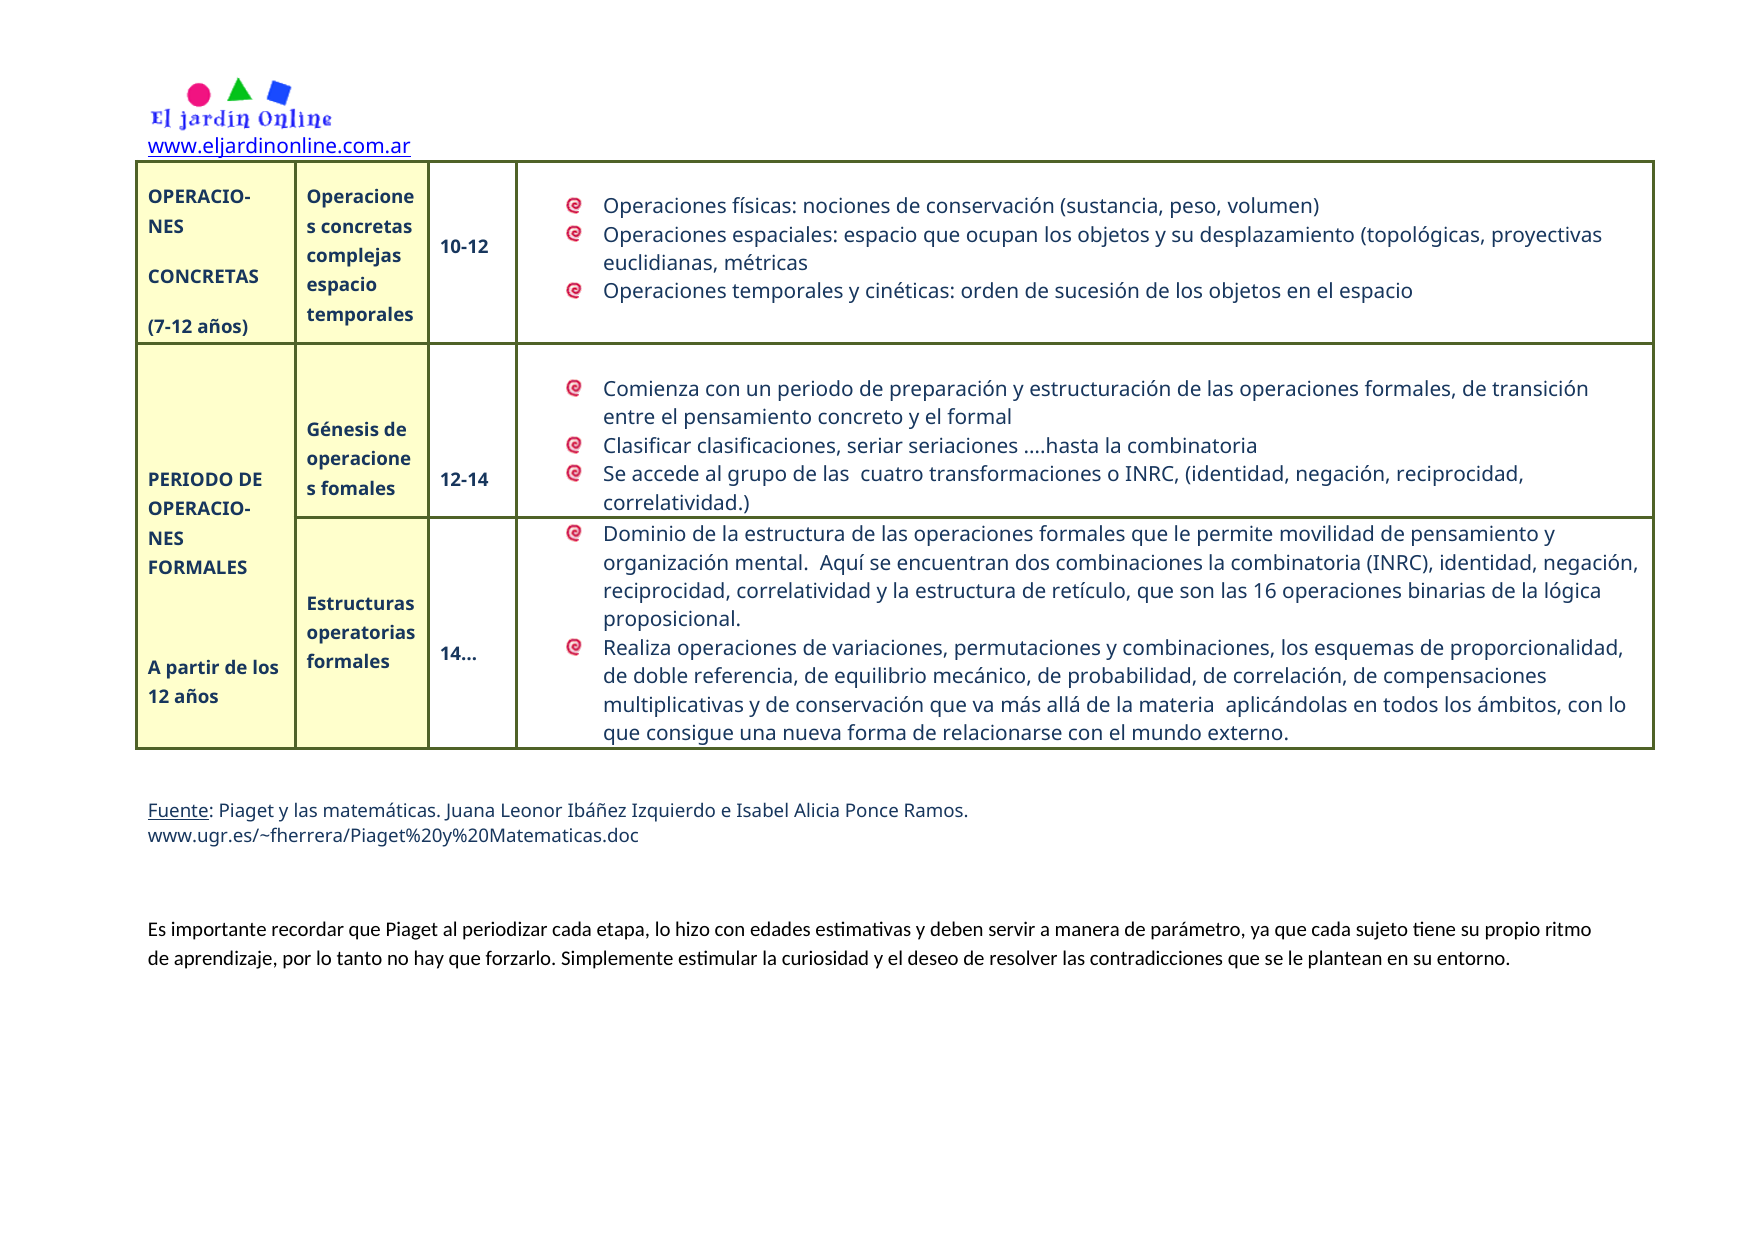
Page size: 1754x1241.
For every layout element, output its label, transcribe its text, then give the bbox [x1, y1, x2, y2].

text Fuente: Piaget y las matemáticas. Juana Leonor Ibáñez Izquierdo e Isabel Alicia Ponce Ramos. [148, 797, 1606, 822]
picture [566, 225, 583, 242]
table_cell Dominio de la estructura de las operaciones formales que le permite movilidad de pensamiento y organización mental. Aquí se encuentran dos combinaciones la combinatoria (INRC), identidad, negación, reciprocidad, correlatividad y la estructura de retículo, que son las 16 operaciones binarias de la lógica proposicional. Realiza operaciones de variaciones, permutaciones y combinaciones, los esquemas de proporcionalidad, de doble referencia, de equilibrio mecánico, de probabilidad, de correlación, de compensaciones multiplicativas y de conservación que va más allá de la materia aplicándolas en todos los ámbitos, con lo que consigue una nueva forma de relacionarse con el mundo externo. [518, 519, 1652, 747]
picture [566, 464, 583, 482]
table_cell PERIODO DE OPERACIO-NES FORMALES A partir de los 12 años [138, 345, 294, 747]
picture [566, 524, 583, 542]
picture [566, 638, 583, 656]
table_cell 10-12 [430, 163, 515, 342]
picture [566, 436, 583, 454]
text Es importante recordar que Piaget al periodizar cada etapa, lo hizo con edades estimativas y deben servir a manera de parámetro, ya que cada sujeto tiene su propio ritmo de aprendizaje, por lo tanto no hay que forzarlo. Simplemente estimular la curiosidad y el deseo de resolver las contradicciones que se le plantean en su entorno. [148, 916, 1606, 971]
text www.ugr.es/~fherrera/Piaget%20y%20Matematicas.doc [148, 822, 1606, 848]
table_cell Operaciones físicas: nociones de conservación (sustancia, peso, volumen) Operaciones espaciales: espacio que ocupan los objetos y su desplazamiento (topológicas, proyectivas euclidianas, métricas Operaciones temporales y cinéticas: orden de sucesión de los objetos en el espacio [518, 163, 1652, 342]
table_cell 12-14 [430, 345, 515, 516]
picture [566, 197, 583, 214]
table_cell PERIODO DE OPERACIO-NES CONCRETAS (7-12 años) [138, 163, 294, 342]
picture [566, 379, 583, 397]
table_cell Génesis de operaciones fomales [297, 345, 427, 516]
table_cell Estructuras operatorias formales [297, 519, 427, 747]
table_cell Operaciones concretas complejas espacio temporales [297, 163, 427, 342]
picture [147, 73, 336, 132]
table_cell 14… [430, 519, 515, 747]
table_cell Comienza con un periodo de preparación y estructuración de las operaciones formales, de transición entre el pensamiento concreto y el formal Clasificar clasificaciones, seriar seriaciones ….hasta la combinatoria Se accede al grupo de las cuatro transformaciones o INRC, (identidad, negación, reciprocidad, correlatividad.) [518, 345, 1652, 516]
picture [566, 282, 583, 299]
